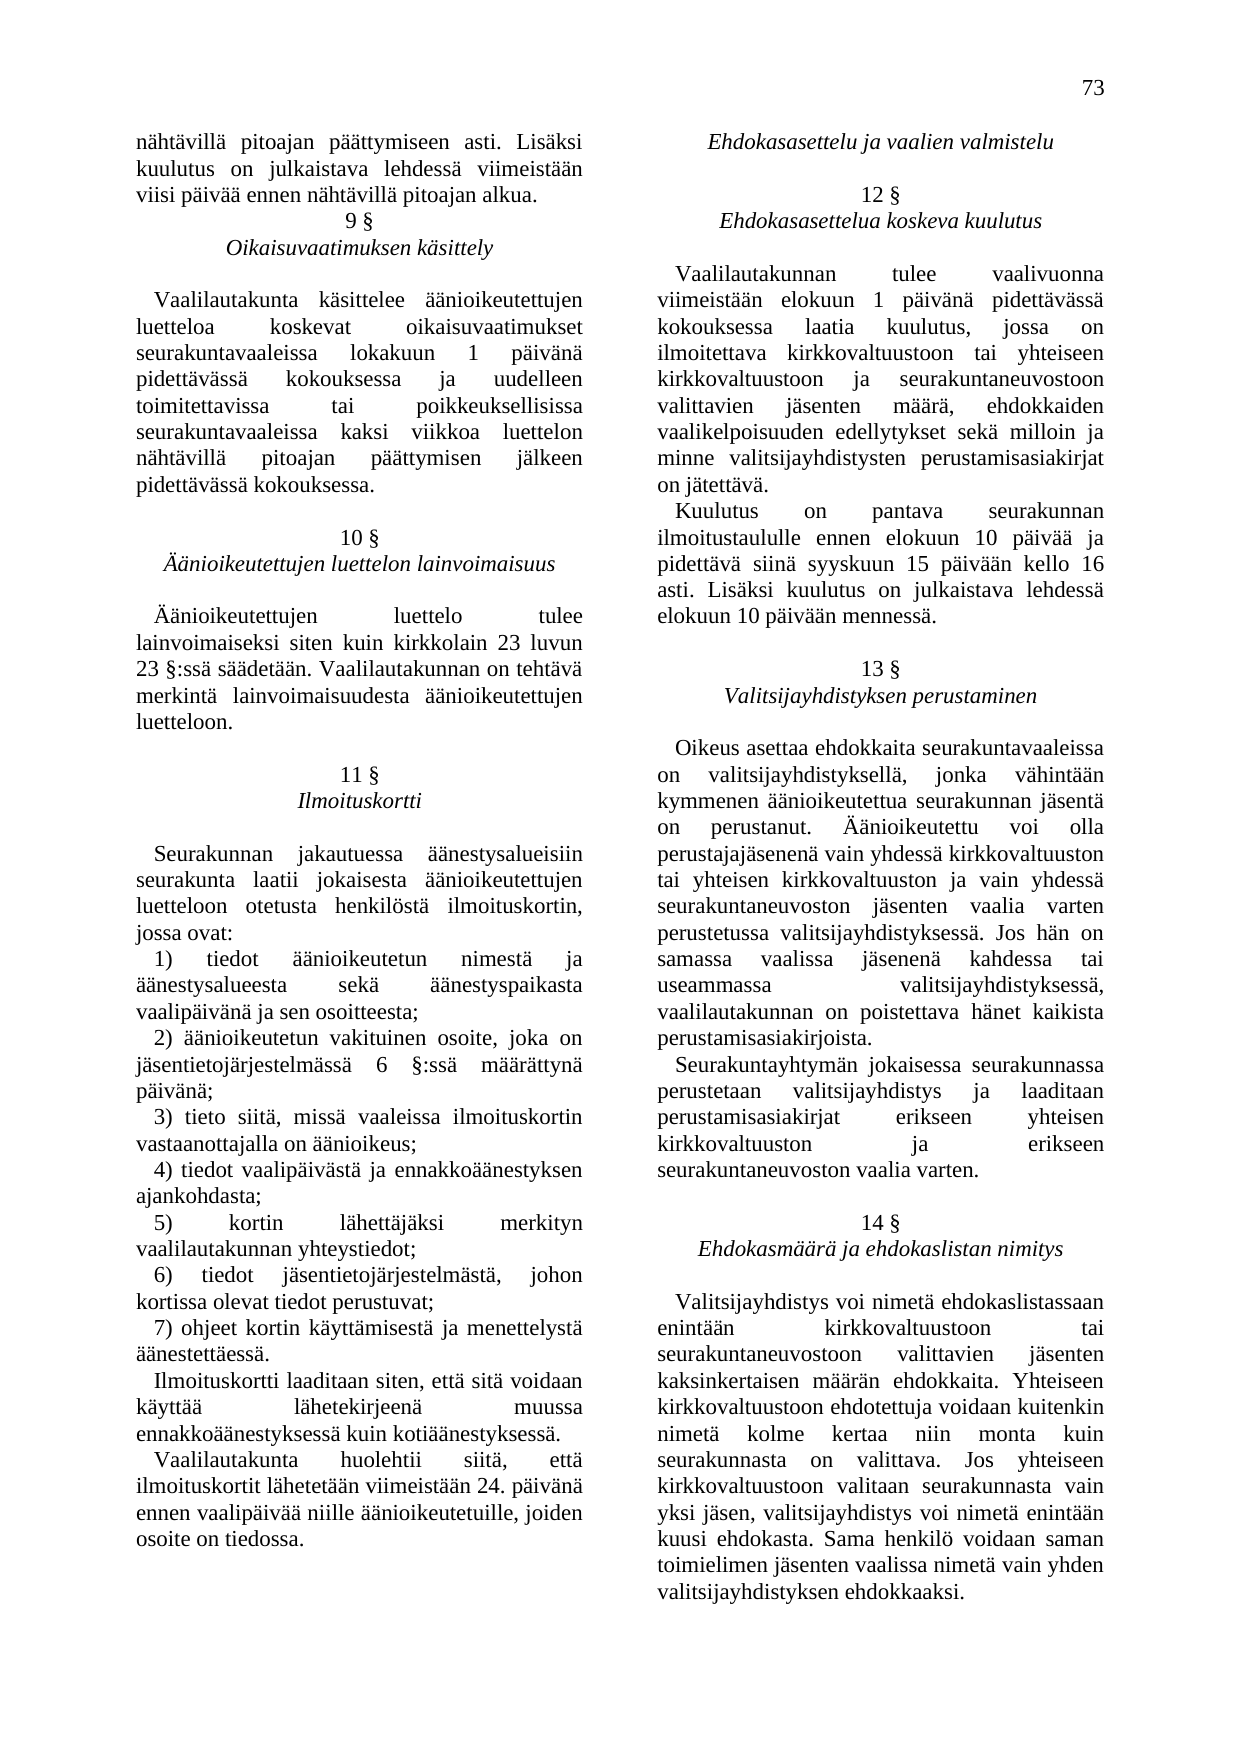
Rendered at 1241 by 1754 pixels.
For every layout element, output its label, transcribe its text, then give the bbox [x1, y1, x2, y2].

text 5) kortin lähettäjäksi merkityn vaalilautakunnan yhteystiedot; [136, 1209, 583, 1261]
text Kuulutus on pantava seurakunnan ilmoitustaululle ennen elokuun 10 päivää ja pidettävä siinä syyskuun 15 päivään kello 16 asti. Lisäksi kuulutus on julkaistava lehdessä elokuun 10 päivään mennessä. [657, 497, 1104, 629]
text Äänioikeutettujen luettelon lainvoimaisuus [136, 550, 583, 576]
text Äänioikeutettujen luettelo tulee lainvoimaiseksi siten kuin kirkkolain 23 luvun 23 §:ssä säädetään. Vaalilautakunnan on tehtävä merkintä lainvoimaisuudesta äänioikeutettujen luetteloon. [136, 603, 583, 734]
text Seurakuntayhtymän jokaisessa seurakunnassa perustetaan valitsijayhdistys ja laaditaan perustamisasiakirjat erikseen yhteisen kirkkovaltuuston ja erikseen seurakuntaneuvoston vaalia varten. [657, 1051, 1104, 1182]
text 14 § [657, 1209, 1104, 1235]
text 10 § [136, 523, 583, 550]
text 9 § [136, 207, 583, 234]
text Vaalilautakunta käsittelee äänioikeutettujen luetteloa koskevat oikaisuvaatimukset seurakuntavaaleissa lokakuun 1 päivänä pidettävässä kokouksessa ja uudelleen toimitettavissa tai poikkeuksellisissa seurakuntavaaleissa kaksi viikkoa luettelon nähtävillä pitoajan päättymisen jälkeen pidettävässä kokouksessa. [136, 286, 583, 497]
text Oikaisuvaatimuksen käsittely [136, 234, 583, 260]
text Valitsijayhdistys voi nimetä ehdokaslistassaan enintään kirkkovaltuustoon tai seurakuntaneuvostoon valittavien jäsenten kaksinkertaisen määrän ehdokkaita. Yhteiseen kirkkovaltuustoon ehdotettuja voidaan kuitenkin nimetä kolme kertaa niin monta kuin seurakunnasta on valittava. Jos yhteiseen kirkkovaltuustoon valitaan seurakunnasta vain yksi jäsen, valitsijayhdistys voi nimetä enintään kuusi ehdokasta. Sama henkilö voidaan saman toimielimen jäsenten vaalissa nimetä vain yhden valitsijayhdistyksen ehdokkaaksi. [657, 1288, 1104, 1604]
text 2) äänioikeutetun vakituinen osoite, joka on jäsentietojärjestelmässä 6 §:ssä määrättynä päivänä; [136, 1024, 583, 1103]
text 1) tiedot äänioikeutetun nimestä ja äänestysalueesta sekä äänestyspaikasta vaalipäivänä ja sen osoitteesta; [136, 945, 583, 1024]
text Ehdokasmäärä ja ehdokaslistan nimitys [657, 1235, 1104, 1261]
text 7) ohjeet kortin käyttämisestä ja menettelystä äänestettäessä. [136, 1314, 583, 1367]
text Seurakunnan jakautuessa äänestysalueisiin seurakunta laatii jokaisesta äänioikeutettujen luetteloon otetusta henkilöstä ilmoituskortin, jossa ovat: [136, 840, 583, 945]
text Ilmoituskortti laaditaan siten, että sitä voidaan käyttää lähetekirjeenä muussa ennakkoäänestyksessä kuin kotiäänestyksessä. [136, 1367, 583, 1446]
text 4) tiedot vaalipäivästä ja ennakkoäänestyksen ajankohdasta; [136, 1156, 583, 1209]
text 13 § [657, 655, 1104, 682]
text 12 § [657, 181, 1104, 207]
text Vaalilautakunnan tulee vaalivuonna viimeistään elokuun 1 päivänä pidettävässä kokouksessa laatia kuulutus, jossa on ilmoitettava kirkkovaltuustoon tai yhteiseen kirkkovaltuustoon ja seurakuntaneuvostoon valittavien jäsenten määrä, ehdokkaiden vaalikelpoisuuden edellytykset sekä milloin ja minne valitsijayhdistysten perustamisasiakirjat on jätettävä. [657, 260, 1104, 497]
text Ehdokasasettelua koskeva kuulutus [657, 207, 1104, 234]
text 3) tieto siitä, missä vaaleissa ilmoituskortin vastaanottajalla on äänioikeus; [136, 1103, 583, 1156]
text 6) tiedot jäsentietojärjestelmästä, johon kortissa olevat tiedot perustuvat; [136, 1261, 583, 1314]
text Ilmoituskortti [136, 787, 583, 813]
text Valitsijayhdistyksen perustaminen [657, 682, 1104, 708]
text Vaalilautakunta huolehtii siitä, että ilmoituskortit lähetetään viimeistään 24. päivänä ennen vaalipäivää niille äänioikeutetuille, joiden osoite on tiedossa. [136, 1446, 583, 1551]
text Ehdokasasettelu ja vaalien valmistelu [657, 128, 1104, 154]
text Oikeus asettaa ehdokkaita seurakuntavaaleissa on valitsijayhdistyksellä, jonka vähintään kymmenen äänioikeutettua seurakunnan jäsentä on perustanut. Äänioikeutettu voi olla perustajajäsenenä vain yhdessä kirkkovaltuuston tai yhteisen kirkkovaltuuston ja vain yhdessä seurakuntaneuvoston jäsenten vaalia varten perustetussa valitsijayhdistyksessä. Jos hän on samassa vaalissa jäsenenä kahdessa tai useammassa valitsijayhdistyksessä, vaalilautakunnan on poistettava hänet kaikista perustamisasiakirjoista. [657, 734, 1104, 1051]
text 11 § [136, 761, 583, 787]
